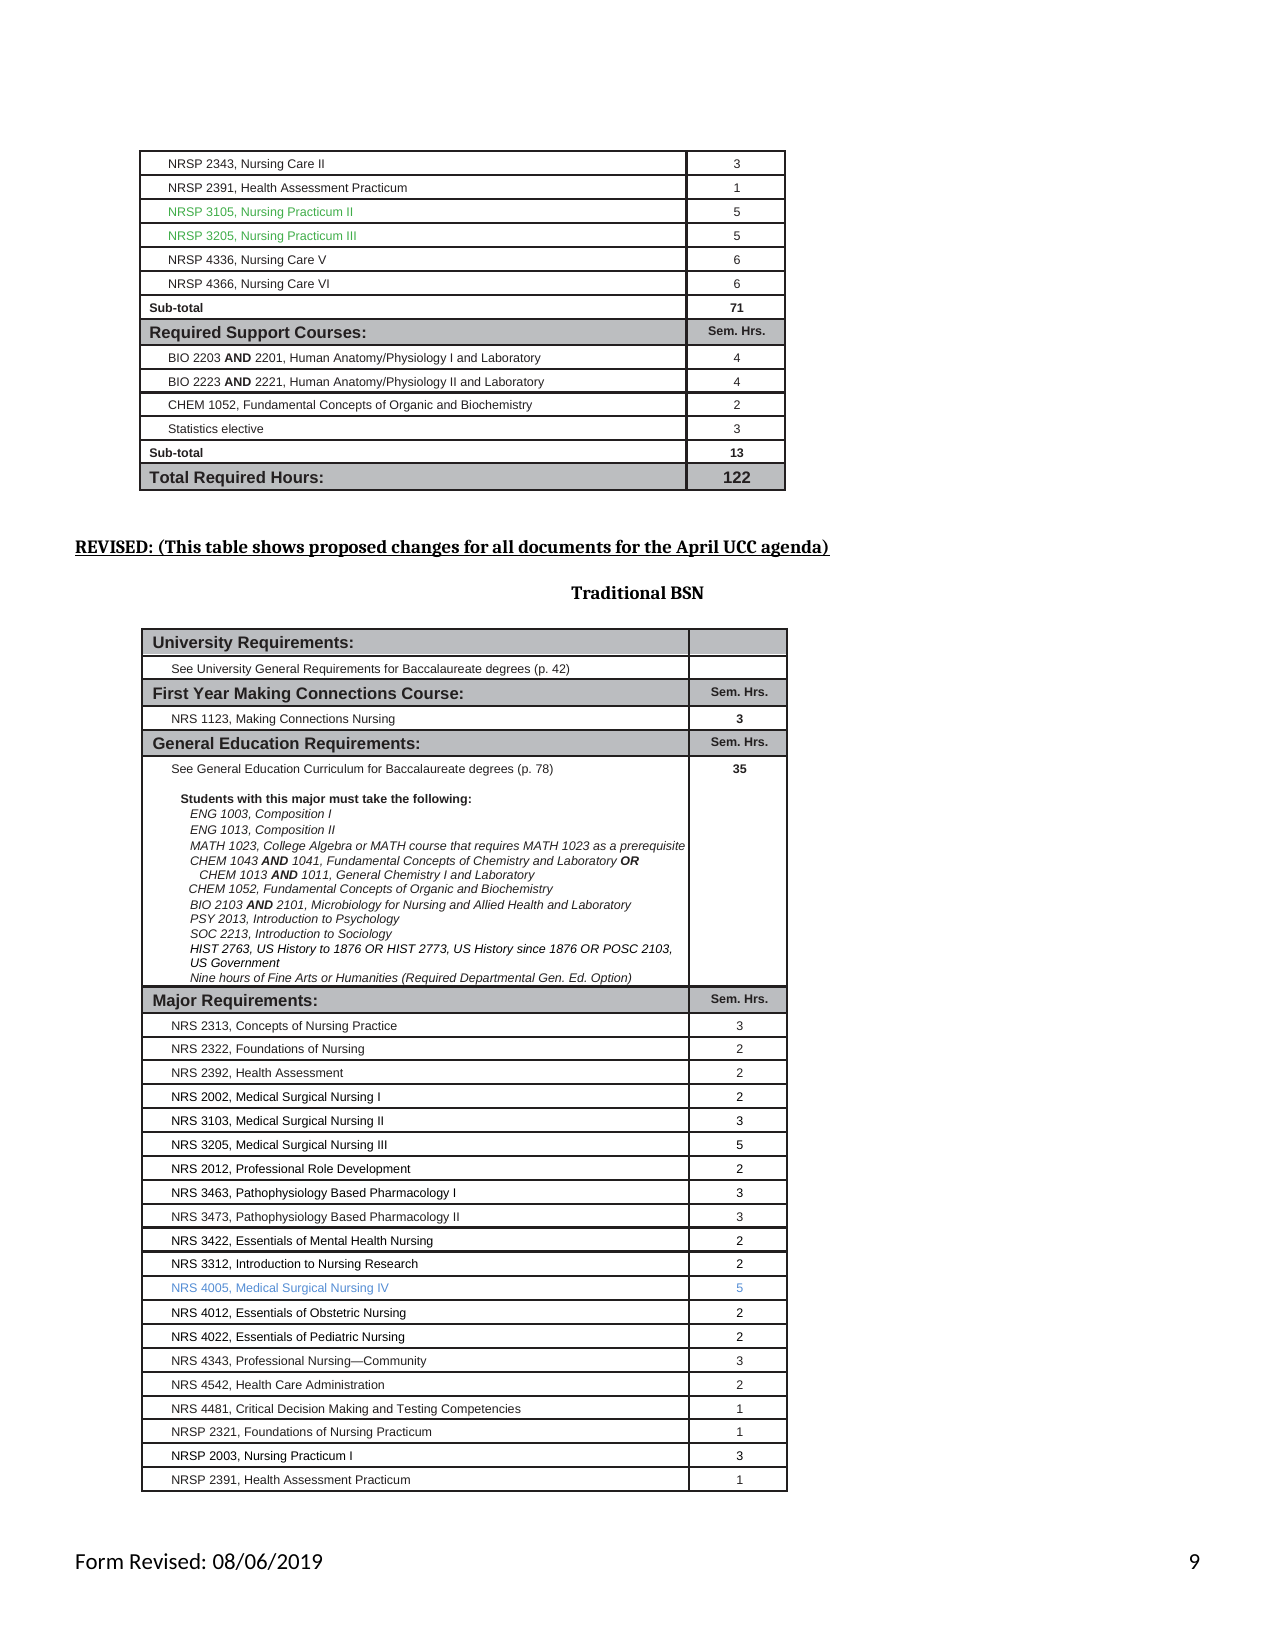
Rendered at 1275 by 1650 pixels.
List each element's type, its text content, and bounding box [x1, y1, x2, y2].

table_cell NRS 4481, Critical Decision Making and Testing Competencies [143, 1397, 688, 1418]
table_cell Sub-total [141, 441, 685, 462]
table_cell BIO 2203 AND 2201, Human Anatomy/Physiology I and Laboratory [141, 346, 685, 368]
table_cell 1 [690, 1468, 786, 1490]
table_cell 13 [688, 441, 784, 462]
table_cell See General Education Curriculum for Baccalaureate degrees (p. 78) Students with this major must take the following: ENG 1003, Composition I ENG 1013, Composition II MATH 1023, College Algebra or MATH course that requires MATH 1023 as a prerequisite CHEM 1043 AND 1041, Fundamental Concepts of Chemistry and Laboratory OR CHEM 1013 AND 1011, General Chemistry I and Laboratory CHEM 1052, Fundamental Concepts of Organic and Biochemistry BIO 2103 AND 2101, Microbiology for Nursing and Allied Health and Laboratory PSY 2013, Introduction to Psychology SOC 2213, Introduction to Sociology HIST 2763, US History to 1876 OR HIST 2773, US History since 1876 OR POSC 2103, US Government Nine hours of Fine Arts or Humanities (Required Departmental Gen. Ed. Option) [143, 757, 688, 985]
table_cell 4 [688, 370, 784, 391]
table_cell NRS 1123, Making Connections Nursing [143, 707, 688, 728]
table_cell 2 [690, 1301, 786, 1323]
table_cell 122 [688, 464, 784, 489]
table_cell 1 [688, 176, 784, 198]
table_cell NRSP 2391, Health Assessment Practicum [141, 176, 685, 198]
table_cell NRS 2392, Health Assessment [143, 1061, 688, 1083]
table_cell BIO 2223 AND 2221, Human Anatomy/Physiology II and Laboratory [141, 370, 685, 391]
table_cell 3 [688, 152, 784, 174]
table_cell NRSP 3205, Nursing Practicum III [141, 224, 685, 246]
table_cell 35 [690, 757, 786, 985]
table_cell NRSP 2321, Foundations of Nursing Practicum [143, 1420, 688, 1442]
table_cell General Education Requirements: [143, 731, 688, 755]
table_cell 2 [690, 1253, 786, 1274]
table_cell NRS 2002, Medical Surgical Nursing I [143, 1085, 688, 1107]
table_cell 2 [690, 1061, 786, 1083]
table_cell First Year Making Connections Course: [143, 680, 688, 705]
table_cell 3 [690, 707, 786, 728]
table_cell 2 [690, 1085, 786, 1107]
table_cell NRS 3312, Introduction to Nursing Research [143, 1253, 688, 1274]
table_cell NRSP 2003, Nursing Practicum I [143, 1444, 688, 1466]
table_cell NRSP 3105, Nursing Practicum II [141, 200, 685, 222]
table_cell 3 [690, 1109, 786, 1131]
table_cell 3 [690, 1444, 786, 1466]
table_cell NRSP 4336, Nursing Care V [141, 248, 685, 270]
table_cell NRS 4022, Essentials of Pediatric Nursing [143, 1325, 688, 1347]
table_cell NRS 3205, Medical Surgical Nursing III [143, 1133, 688, 1155]
table_cell CHEM 1052, Fundamental Concepts of Organic and Biochemistry [141, 394, 685, 415]
table_cell NRS 2322, Foundations of Nursing [143, 1038, 688, 1059]
table_cell Sub-total [141, 296, 685, 317]
table_cell 2 [688, 394, 784, 415]
table_cell Sem. Hrs. [690, 680, 786, 705]
table_cell 2 [690, 1157, 786, 1179]
table_cell 4 [688, 346, 784, 368]
table_cell Total Required Hours: [141, 464, 685, 489]
table_cell NRS 4012, Essentials of Obstetric Nursing [143, 1301, 688, 1323]
table_cell 5 [690, 1277, 786, 1299]
table_cell 5 [688, 200, 784, 222]
table_cell NRS 4005, Medical Surgical Nursing IV [143, 1277, 688, 1299]
table_cell Sem. Hrs. [690, 988, 786, 1012]
text Traditional BSN [75, 582, 1200, 604]
table_cell 2 [690, 1325, 786, 1347]
table_cell Sem. Hrs. [688, 320, 784, 344]
table_cell NRS 3463, Pathophysiology Based Pharmacology I [143, 1181, 688, 1203]
table_cell 2 [690, 1229, 786, 1250]
table_cell 71 [688, 296, 784, 317]
table_cell Major Requirements: [143, 988, 688, 1012]
table_cell 6 [688, 248, 784, 270]
table_cell 3 [688, 417, 784, 439]
table_cell Sem. Hrs. [690, 731, 786, 755]
table_cell 3 [690, 1014, 786, 1036]
table_cell [690, 657, 786, 678]
table_cell NRS 2313, Concepts of Nursing Practice [143, 1014, 688, 1036]
table_header [690, 630, 786, 654]
table_cell NRS 2012, Professional Role Development [143, 1157, 688, 1179]
table_cell Statistics elective [141, 417, 685, 439]
table_cell NRS 4542, Health Care Administration [143, 1373, 688, 1395]
table_cell NRS 4343, Professional Nursing—Community [143, 1349, 688, 1371]
table_cell See University General Requirements for Baccalaureate degrees (p. 42) [143, 657, 688, 678]
text REVISED: (This table shows proposed changes for all documents for the April UCC agenda) [75, 537, 1200, 558]
table_cell NRSP 2391, Health Assessment Practicum [143, 1468, 688, 1490]
table_cell 3 [690, 1349, 786, 1371]
table_cell 2 [690, 1373, 786, 1395]
table_cell 2 [690, 1038, 786, 1059]
table_cell NRS 3422, Essentials of Mental Health Nursing [143, 1229, 688, 1250]
table_cell Required Support Courses: [141, 320, 685, 344]
table_cell 1 [690, 1420, 786, 1442]
table_cell 5 [688, 224, 784, 246]
table_cell NRS 3103, Medical Surgical Nursing II [143, 1109, 688, 1131]
table_cell 6 [688, 272, 784, 294]
table_cell 3 [690, 1205, 786, 1226]
table_header University Requirements: [143, 630, 688, 654]
table_cell 3 [690, 1181, 786, 1203]
table_cell 1 [690, 1397, 786, 1418]
table_cell NRSP 4366, Nursing Care VI [141, 272, 685, 294]
table_cell NRSP 2343, Nursing Care II [141, 152, 685, 174]
table_cell 5 [690, 1133, 786, 1155]
table_cell NRS 3473, Pathophysiology Based Pharmacology II [143, 1205, 688, 1226]
